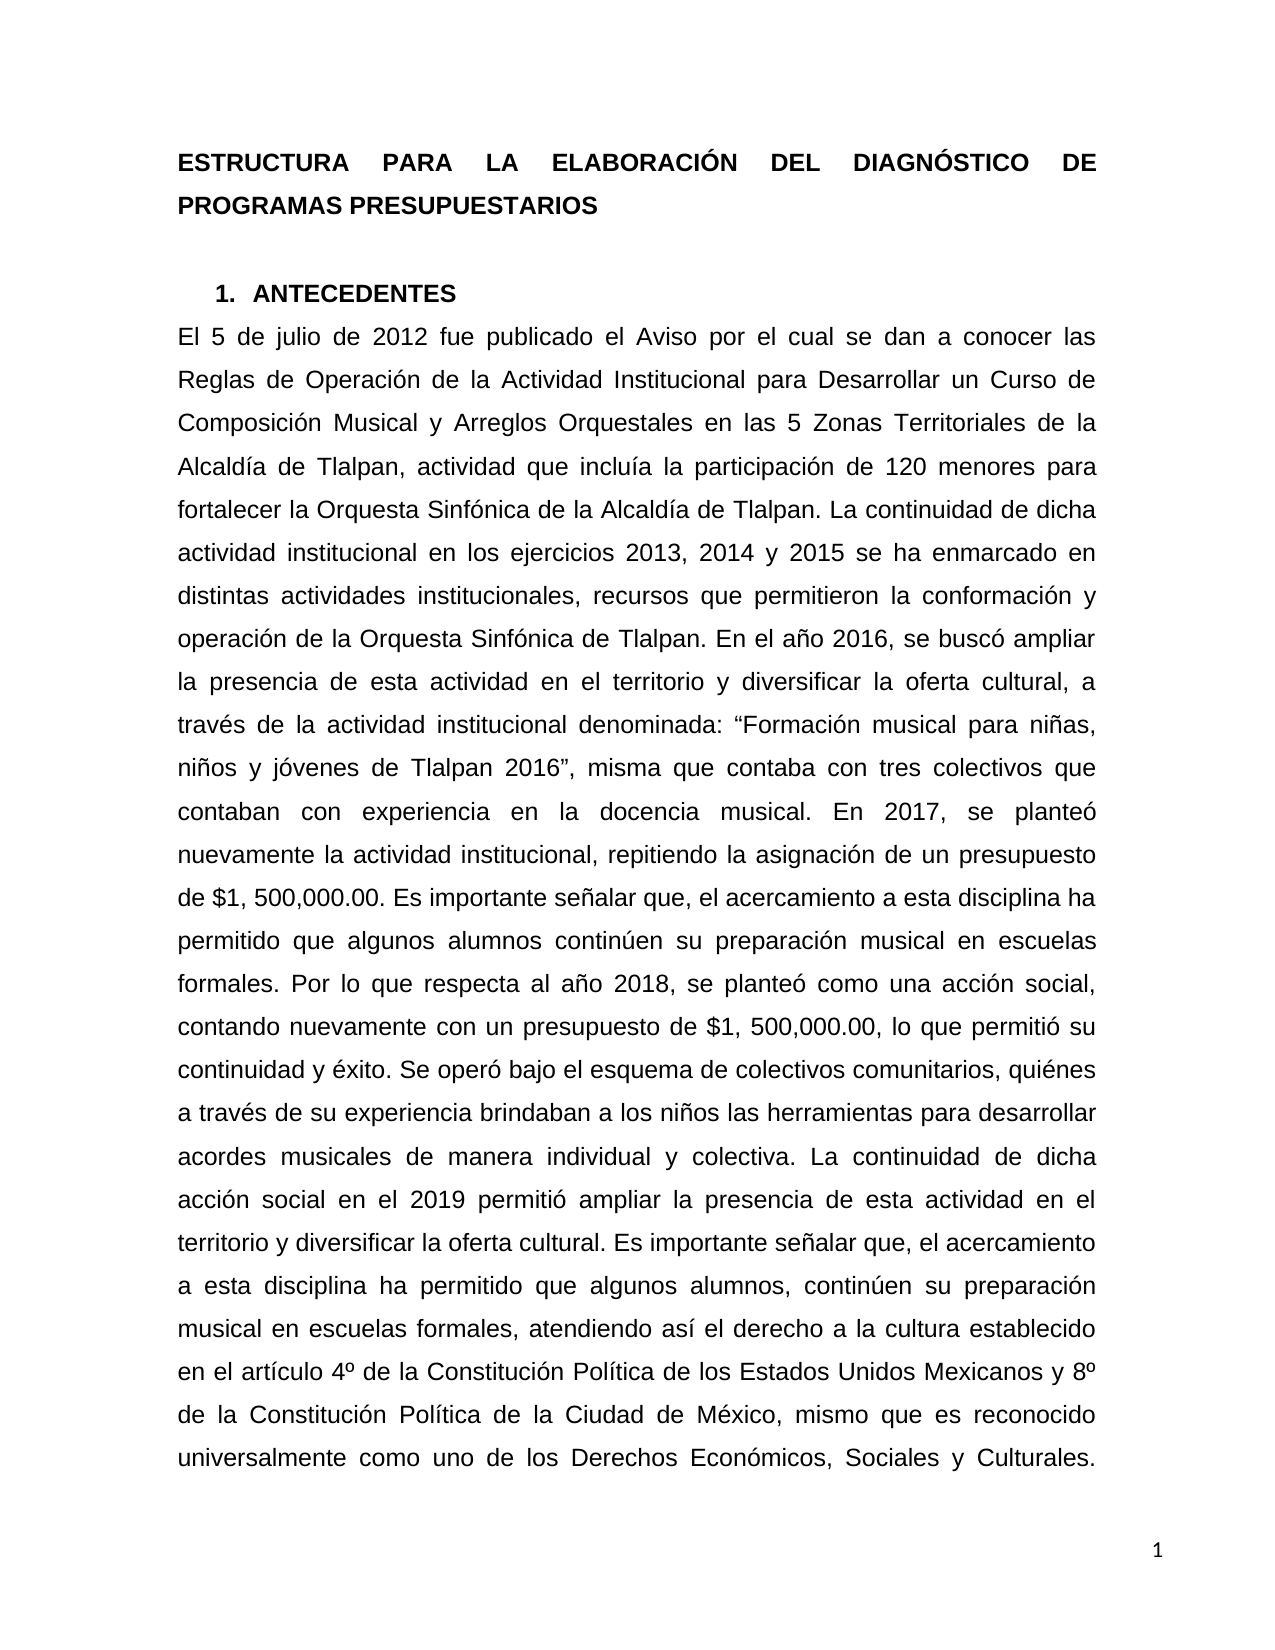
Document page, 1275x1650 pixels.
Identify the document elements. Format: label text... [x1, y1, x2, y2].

text ESTRUCTURA PARA LA ELABORACIÓN DEL DIAGNÓSTICO DE PROGRAMAS PRESUPUESTARIOS [177, 148, 1098, 220]
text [177, 322, 1098, 1472]
list ANTECEDENTES [215, 278, 1098, 307]
